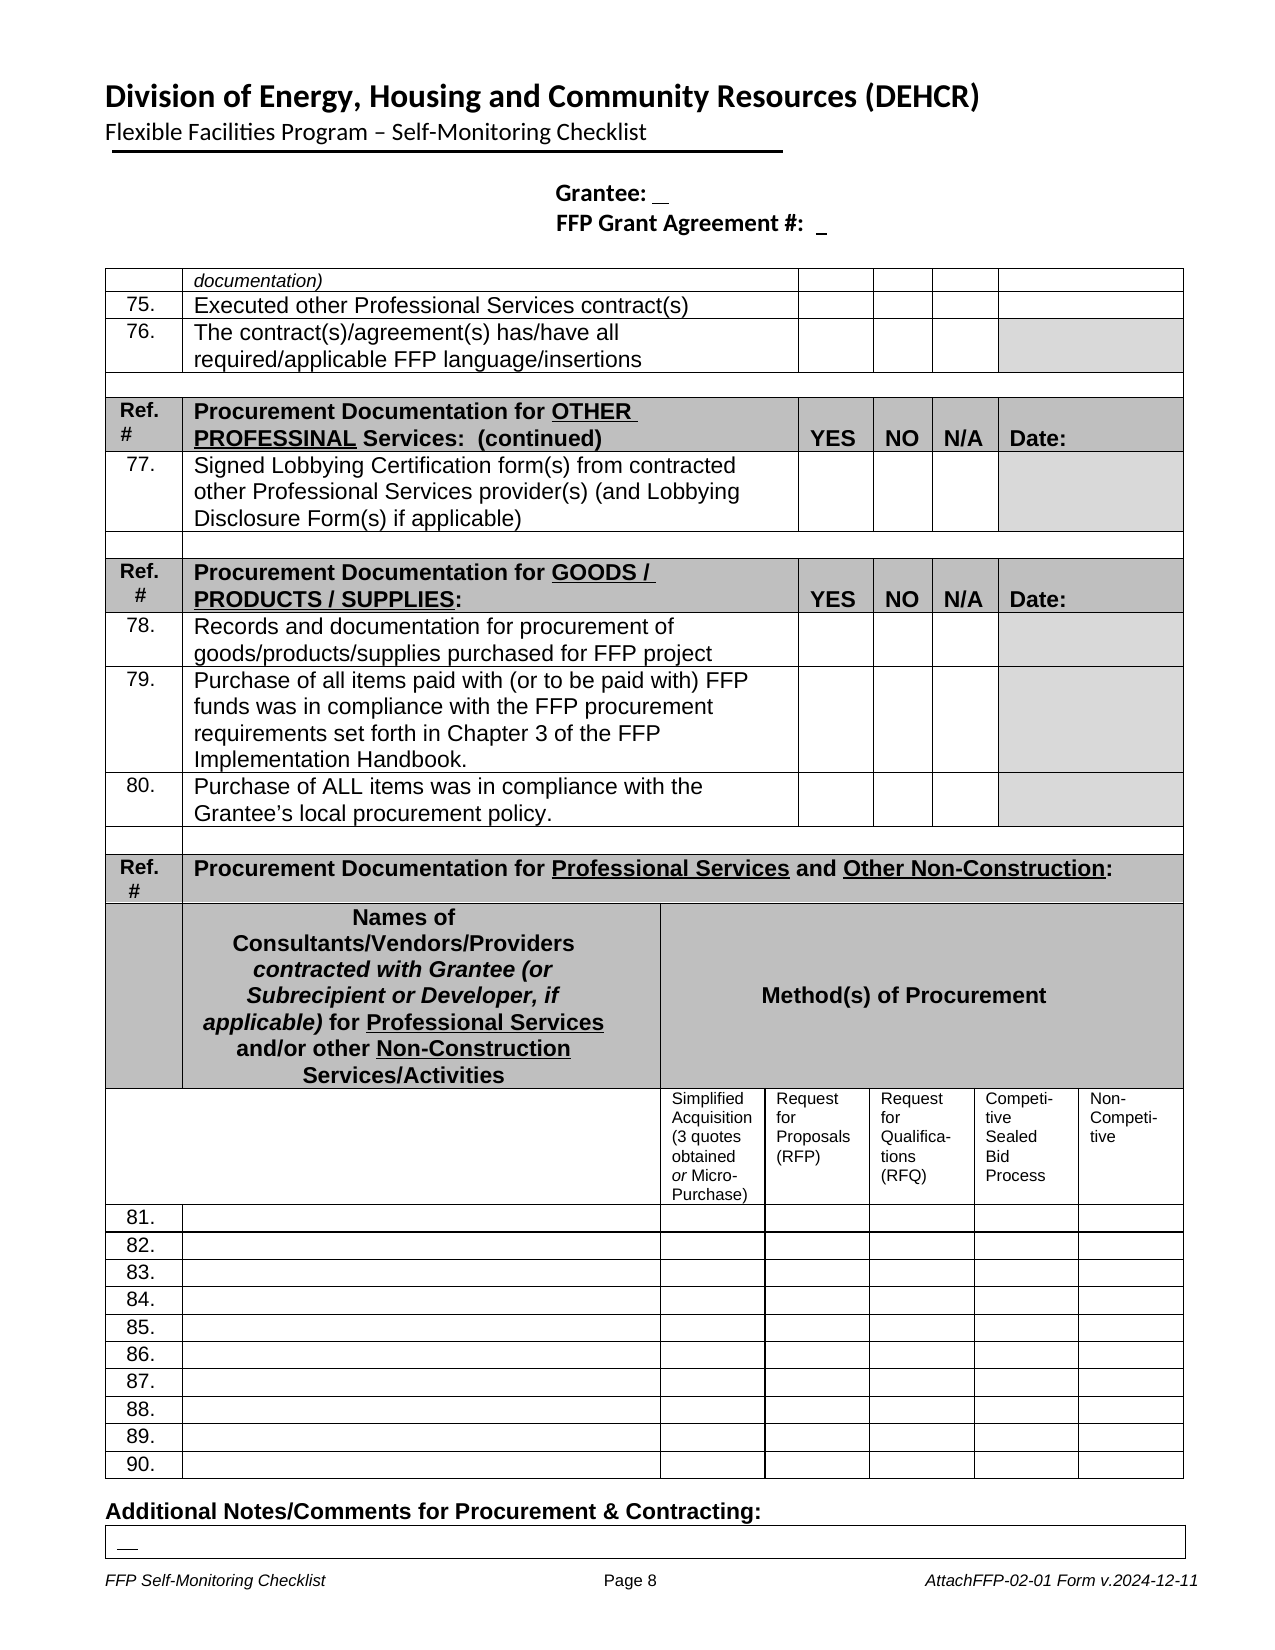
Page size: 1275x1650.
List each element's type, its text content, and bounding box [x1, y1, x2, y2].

table_cell Procurement Documentation for GOODS / PRODUCTS / SUPPLIES: [183, 559, 798, 612]
table_cell [999, 452, 1183, 531]
table_cell Ref. # [106, 398, 182, 451]
table_cell [933, 532, 998, 558]
table_cell [799, 667, 873, 772]
table_cell [183, 1397, 660, 1423]
table_cell [999, 292, 1183, 318]
table_cell Executed other Professional Services contract(s) [183, 292, 798, 318]
table_cell [1079, 1342, 1183, 1368]
table_cell [933, 319, 998, 372]
table_cell Request for Qualifica-tions (RFQ) [870, 1089, 974, 1204]
table_cell [975, 1287, 1078, 1313]
table_header [106, 1526, 1185, 1558]
table_cell [1079, 1205, 1183, 1231]
table_cell Records and documentation for procurement of goods/products/supplies purchased for FFP project [183, 613, 798, 666]
table_cell [766, 1369, 869, 1396]
table_cell [766, 1315, 869, 1341]
table_cell Ref. # [106, 855, 182, 902]
table_cell [661, 1287, 764, 1313]
table_cell [870, 1342, 974, 1368]
table_cell [874, 319, 932, 372]
table_cell [183, 827, 1183, 853]
table_cell [661, 1342, 764, 1368]
table_cell [183, 1260, 660, 1286]
table_cell [106, 1287, 182, 1313]
table_cell [870, 1452, 974, 1478]
table_cell [874, 667, 932, 772]
table_cell [106, 532, 182, 558]
table_cell [799, 269, 873, 291]
table_cell [661, 1233, 764, 1259]
table_cell [975, 1260, 1078, 1286]
table_cell [661, 1369, 764, 1396]
table_cell Signed Lobbying Certification form(s) from contracted other Professional Services provider(s) (and Lobbying Disclosure Form(s) if applicable) [183, 452, 798, 531]
table_cell [106, 292, 182, 318]
table_cell [933, 269, 998, 291]
table_cell [933, 667, 998, 772]
table_cell [1079, 1287, 1183, 1313]
table_cell Procurement Documentation for OTHER PROFESSINAL Services: (continued) [183, 398, 798, 451]
table_cell NO [874, 559, 932, 612]
table_cell Date: [999, 398, 1183, 451]
table_cell [874, 532, 932, 558]
table_cell [799, 452, 873, 531]
table_cell Procurement Documentation for Professional Services and Other Non-Construction: [183, 855, 1183, 902]
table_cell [183, 269, 798, 291]
table_cell [106, 667, 182, 772]
table_cell [766, 1452, 869, 1478]
table_cell [1079, 1315, 1183, 1341]
table_cell [933, 773, 998, 826]
table_cell [933, 452, 998, 531]
table_cell [999, 613, 1183, 666]
table_cell [975, 1315, 1078, 1341]
table_cell N/A [933, 398, 998, 451]
table_cell [106, 904, 182, 1088]
table_cell [870, 1424, 974, 1451]
table_cell [1079, 1260, 1183, 1286]
table_cell [933, 613, 998, 666]
table_cell Names of Consultants/Vendors/Providers contracted with Grantee (or Subrecipient or Developer, if applicable) for Professional Services and/or other Non-Construction Services/Activities [183, 904, 660, 1088]
table_cell Purchase of ALL items was in compliance with the Grantee’s local procurement policy. [183, 773, 798, 826]
table_cell [1079, 1424, 1183, 1451]
table_cell [661, 1260, 764, 1286]
table_cell Method(s) of Procurement [661, 904, 1183, 1088]
table_cell [999, 667, 1183, 772]
table_cell [106, 1369, 182, 1396]
table_cell YES [799, 398, 873, 451]
table_cell [799, 319, 873, 372]
table_cell [106, 269, 182, 291]
table_cell [183, 1342, 660, 1368]
table_cell [870, 1287, 974, 1313]
table_cell [106, 452, 182, 531]
table_cell [975, 1424, 1078, 1451]
table_cell [661, 1452, 764, 1478]
table_cell [799, 532, 874, 558]
table_cell [661, 1397, 764, 1423]
table_cell [870, 1397, 974, 1423]
table_cell Date: [999, 559, 1183, 612]
table_cell [874, 292, 932, 318]
table_cell [766, 1287, 869, 1313]
table_cell [999, 773, 1183, 826]
table_cell [766, 1424, 869, 1451]
table_cell [999, 269, 1183, 291]
table_cell [874, 613, 932, 666]
table_cell [870, 1315, 974, 1341]
table_cell [766, 1205, 869, 1231]
table_cell [870, 1233, 974, 1259]
table_cell [183, 1233, 660, 1259]
table_cell YES [799, 559, 873, 612]
table_cell [1079, 1369, 1183, 1396]
table_cell [183, 532, 799, 558]
table_cell [106, 1260, 182, 1286]
table_cell [766, 1233, 869, 1259]
table_cell [183, 1315, 660, 1341]
table_cell [870, 1369, 974, 1396]
table_cell [874, 269, 932, 291]
table_cell [661, 1315, 764, 1341]
table_cell [106, 613, 182, 666]
table_cell [183, 1287, 660, 1313]
table_cell Simplified Acquisition (3 quotes obtained or Micro-Purchase) [661, 1089, 764, 1204]
table_cell [799, 292, 873, 318]
table_cell [106, 1397, 182, 1423]
table_cell [766, 1260, 869, 1286]
table_cell [106, 827, 182, 853]
table_cell [106, 373, 1183, 397]
table_cell [975, 1369, 1078, 1396]
table_cell Request for Proposals (RFP) [766, 1089, 869, 1204]
table_cell Non-Competi-tive [1079, 1089, 1183, 1204]
table_cell [1079, 1452, 1183, 1478]
table_cell [975, 1397, 1078, 1423]
table_cell [1079, 1233, 1183, 1259]
table_cell [106, 319, 182, 372]
table_cell [799, 773, 873, 826]
table_cell [106, 1315, 182, 1341]
table_cell [975, 1452, 1078, 1478]
table_cell [799, 613, 873, 666]
table_cell [183, 1205, 660, 1231]
table_cell [975, 1205, 1078, 1231]
table_cell Ref. # [106, 559, 182, 612]
table_cell [106, 1233, 182, 1259]
table_cell [183, 1452, 660, 1478]
table_cell [874, 773, 932, 826]
table_cell Competi-tive Sealed Bid Process [975, 1089, 1078, 1204]
table_cell The contract(s)/agreement(s) has/have all required/applicable FFP language/insertions [183, 319, 798, 372]
table_cell [870, 1260, 974, 1286]
table_cell [766, 1397, 869, 1423]
table_cell [998, 532, 1183, 558]
table_cell [661, 1424, 764, 1451]
table_cell [106, 1342, 182, 1368]
table_cell [975, 1342, 1078, 1368]
table_cell [933, 292, 998, 318]
table_cell [661, 1205, 764, 1231]
table_cell [874, 452, 932, 531]
table_cell NO [874, 398, 932, 451]
table_cell [975, 1233, 1078, 1259]
table_cell [106, 1089, 660, 1204]
table_cell [106, 1205, 182, 1231]
text Additional Notes/Comments for Procurement & Contracting: [105, 1498, 1127, 1524]
table_cell [183, 1369, 660, 1396]
table_cell [1079, 1397, 1183, 1423]
table_cell Purchase of all items paid with (or to be paid with) FFP funds was in compliance with the FFP procurement requirements set forth in Chapter 3 of the FFP Implementation Handbook. [183, 667, 798, 772]
table_cell [999, 319, 1183, 372]
table_cell [106, 1452, 182, 1478]
table_cell [766, 1342, 869, 1368]
table_cell [183, 1424, 660, 1451]
table_cell [106, 773, 182, 826]
table_cell [870, 1205, 974, 1231]
table_cell N/A [933, 559, 998, 612]
table_cell [106, 1424, 182, 1451]
